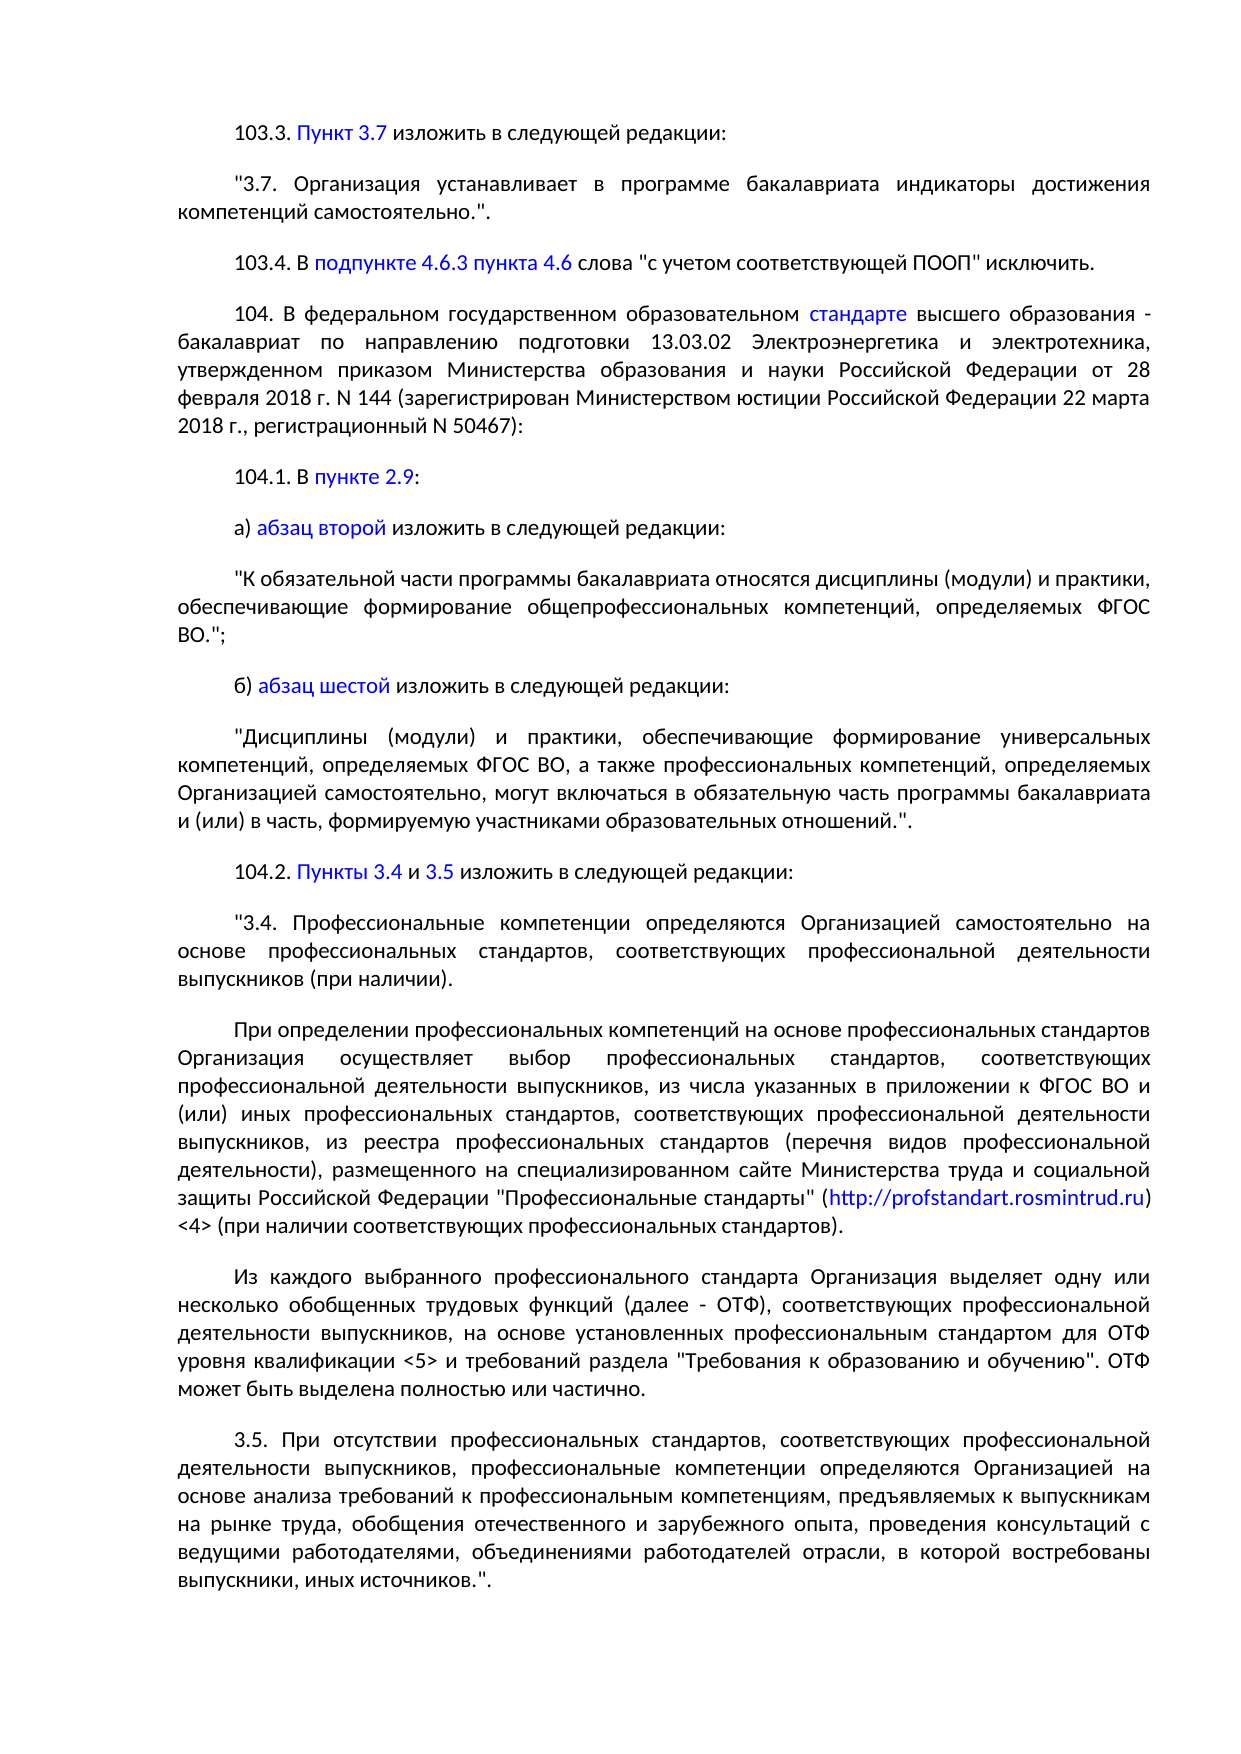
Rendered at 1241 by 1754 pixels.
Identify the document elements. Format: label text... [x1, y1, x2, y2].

text б) абзац шестой изложить в следующей редакции: [177, 671, 1152, 699]
text Из каждого выбранного профессионального стандарта Организация выделяет одну или несколько обобщенных трудовых функций (далее - ОТФ), соответствующих профессиональной деятельности выпускников, на основе установленных профессиональным стандартом для ОТФ уровня квалификации <5> и требований раздела "Требования к образованию и обучению". ОТФ может быть выделена полностью или частично. [177, 1262, 1152, 1402]
text 103.4. В подпункте 4.6.3 пункта 4.6 слова "с учетом соответствующей ПООП" исключить. [177, 248, 1152, 276]
text "Дисциплины (модули) и практики, обеспечивающие формирование универсальных компетенций, определяемых ФГОС ВО, а также профессиональных компетенций, определяемых Организацией самостоятельно, могут включаться в обязательную часть программы бакалавриата и (или) в часть, формируемую участниками образовательных отношений.". [177, 722, 1152, 834]
text а) абзац второй изложить в следующей редакции: [177, 513, 1152, 541]
text 103.3. Пункт 3.7 изложить в следующей редакции: [177, 118, 1152, 146]
text "3.4. Профессиональные компетенции определяются Организацией самостоятельно на основе профессиональных стандартов, соответствующих профессиональной деятельности выпускников (при наличии). [177, 908, 1152, 992]
text "К обязательной части программы бакалавриата относятся дисциплины (модули) и практики, обеспечивающие формирование общепрофессиональных компетенций, определяемых ФГОС ВО."; [177, 564, 1152, 648]
text 104.1. В пункте 2.9: [177, 462, 1152, 490]
text 104. В федеральном государственном образовательном стандарте высшего образования - бакалавриат по направлению подготовки 13.03.02 Электроэнергетика и электротехника, утвержденном приказом Министерства образования и науки Российской Федерации от 28 февраля 2018 г. N 144 (зарегистрирован Министерством юстиции Российской Федерации 22 марта 2018 г., регистрационный N 50467): [177, 299, 1152, 439]
text При определении профессиональных компетенций на основе профессиональных стандартов Организация осуществляет выбор профессиональных стандартов, соответствующих профессиональной деятельности выпускников, из числа указанных в приложении к ФГОС ВО и (или) иных профессиональных стандартов, соответствующих профессиональной деятельности выпускников, из реестра профессиональных стандартов (перечня видов профессиональной деятельности), размещенного на специализированном сайте Министерства труда и социальной защиты Российской Федерации "Профессиональные стандарты" (http://profstandart.rosmintrud.ru) <4> (при наличии соответствующих профессиональных стандартов). [177, 1015, 1152, 1239]
text "3.7. Организация устанавливает в программе бакалавриата индикаторы достижения компетенций самостоятельно.". [177, 169, 1152, 225]
text 3.5. При отсутствии профессиональных стандартов, соответствующих профессиональной деятельности выпускников, профессиональные компетенции определяются Организацией на основе анализа требований к профессиональным компетенциям, предъявляемых к выпускникам на рынке труда, обобщения отечественного и зарубежного опыта, проведения консультаций с ведущими работодателями, объединениями работодателей отрасли, в которой востребованы выпускники, иных источников.". [177, 1425, 1152, 1593]
text 104.2. Пункты 3.4 и 3.5 изложить в следующей редакции: [177, 857, 1152, 885]
